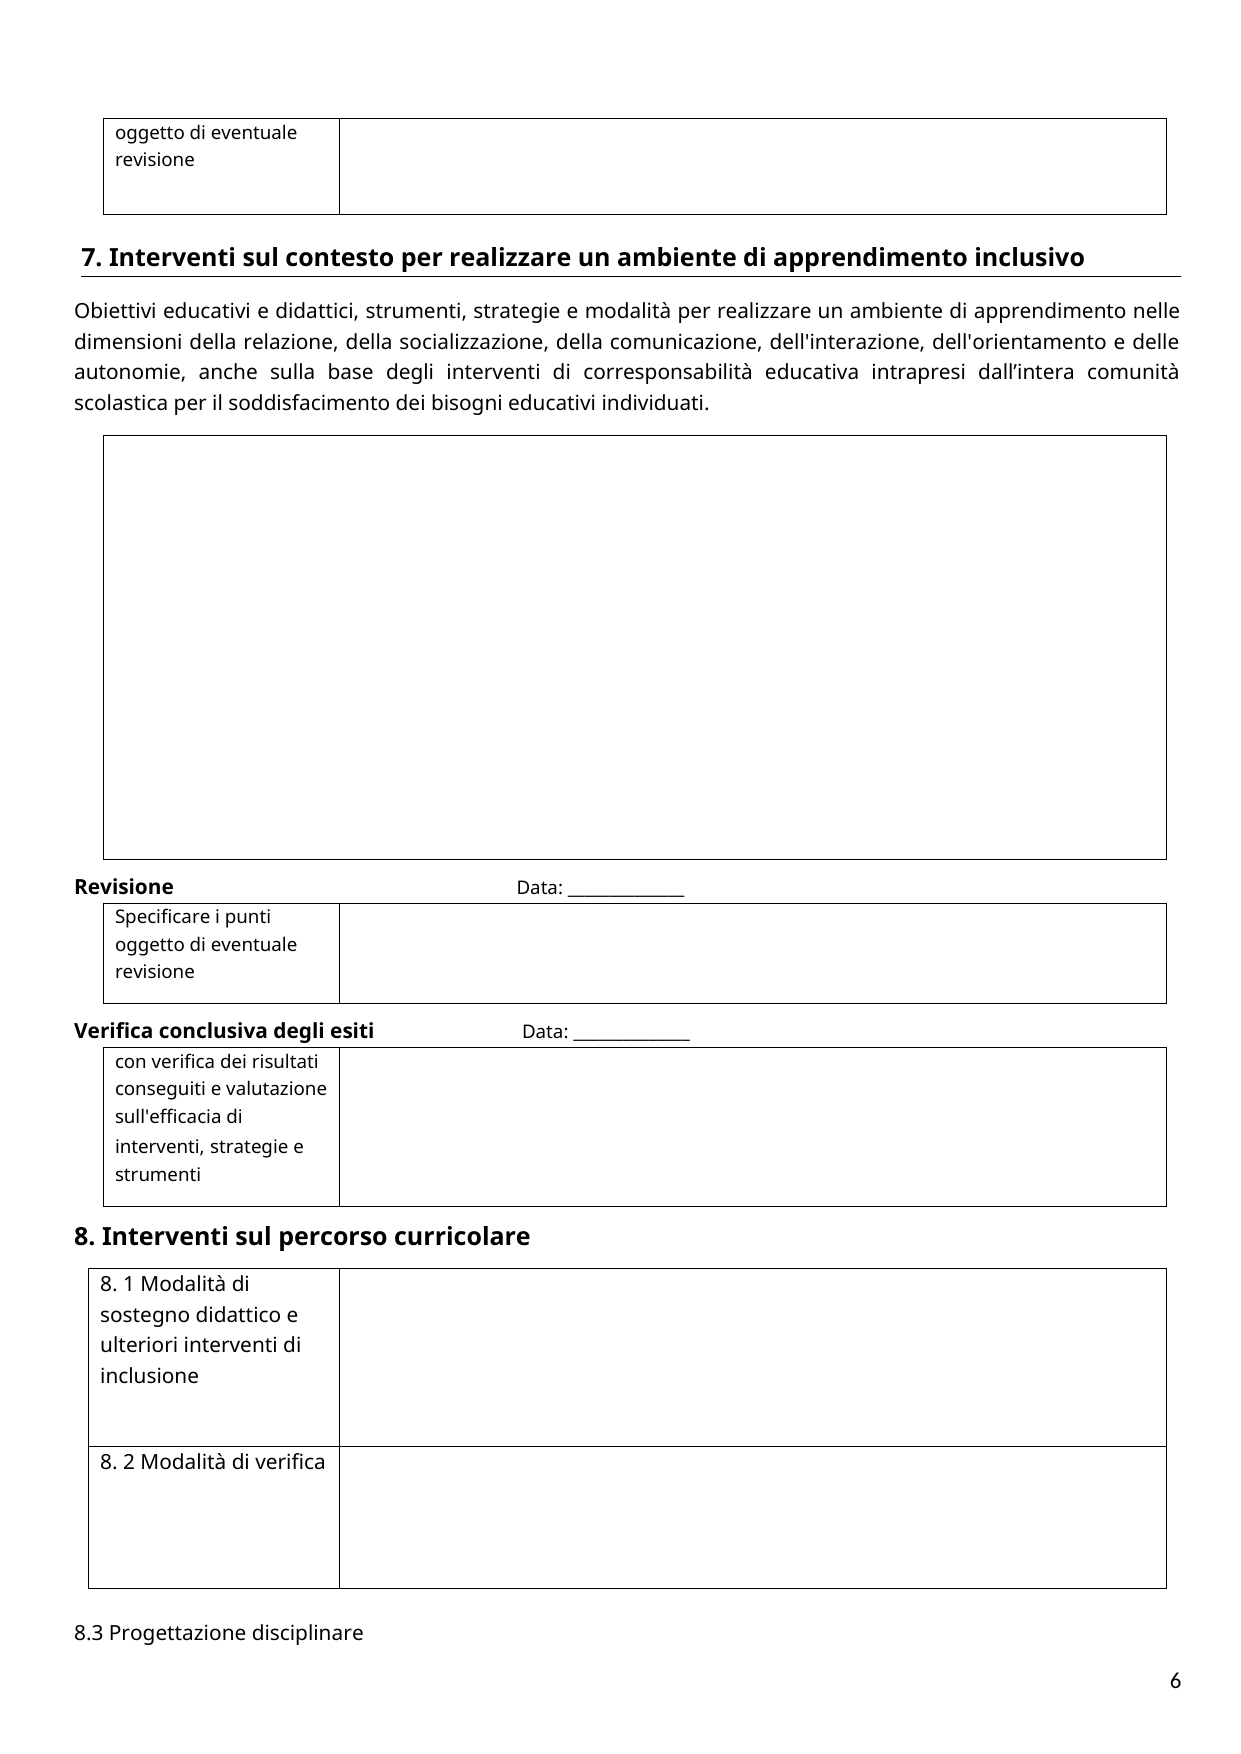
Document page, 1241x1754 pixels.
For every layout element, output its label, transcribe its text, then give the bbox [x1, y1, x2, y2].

table_header 8. 1 Modalità di sostegno didattico e ulteriori interventi di inclusione [89, 1269, 339, 1446]
table_header [340, 1048, 1166, 1206]
table_header Specificare i punti oggetto di eventuale revisione [104, 904, 339, 1003]
table_header [340, 904, 1166, 1003]
text Obiettivi educativi e didattici, strumenti, strategie e modalità per realizzare un ambiente di apprendimento nelle dimensioni della relazione, della socializzazione, della comunicazione, dell'interazione, dell'orientamento e delle autonomie, anche sulla base degli interventi di corresponsabilità educativa intrapresi dall’intera comunità scolastica per il soddisfacimento dei bisogni educativi individuati. [74, 296, 1181, 416]
table_header [104, 436, 1166, 858]
table_header [340, 119, 1166, 213]
subtitle 7. Interventi sul contesto per realizzare un ambiente di apprendimento inclusivo [81, 239, 1181, 276]
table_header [104, 119, 339, 213]
table_header con verifica dei risultati conseguiti e valutazione sull'efficacia di interventi, strategie e strumenti [104, 1048, 339, 1206]
table_header [340, 1269, 1166, 1446]
text Revisione Data: ______________ [74, 872, 1181, 900]
text Verifica conclusiva degli esiti Data: ______________ [74, 1016, 1181, 1045]
table_cell 8. 2 Modalità di verifica [89, 1447, 339, 1588]
text 8.3 Progettazione disciplinare [74, 1618, 1181, 1646]
table_cell [340, 1447, 1166, 1588]
text 8. Interventi sul percorso curricolare [74, 1219, 1181, 1253]
